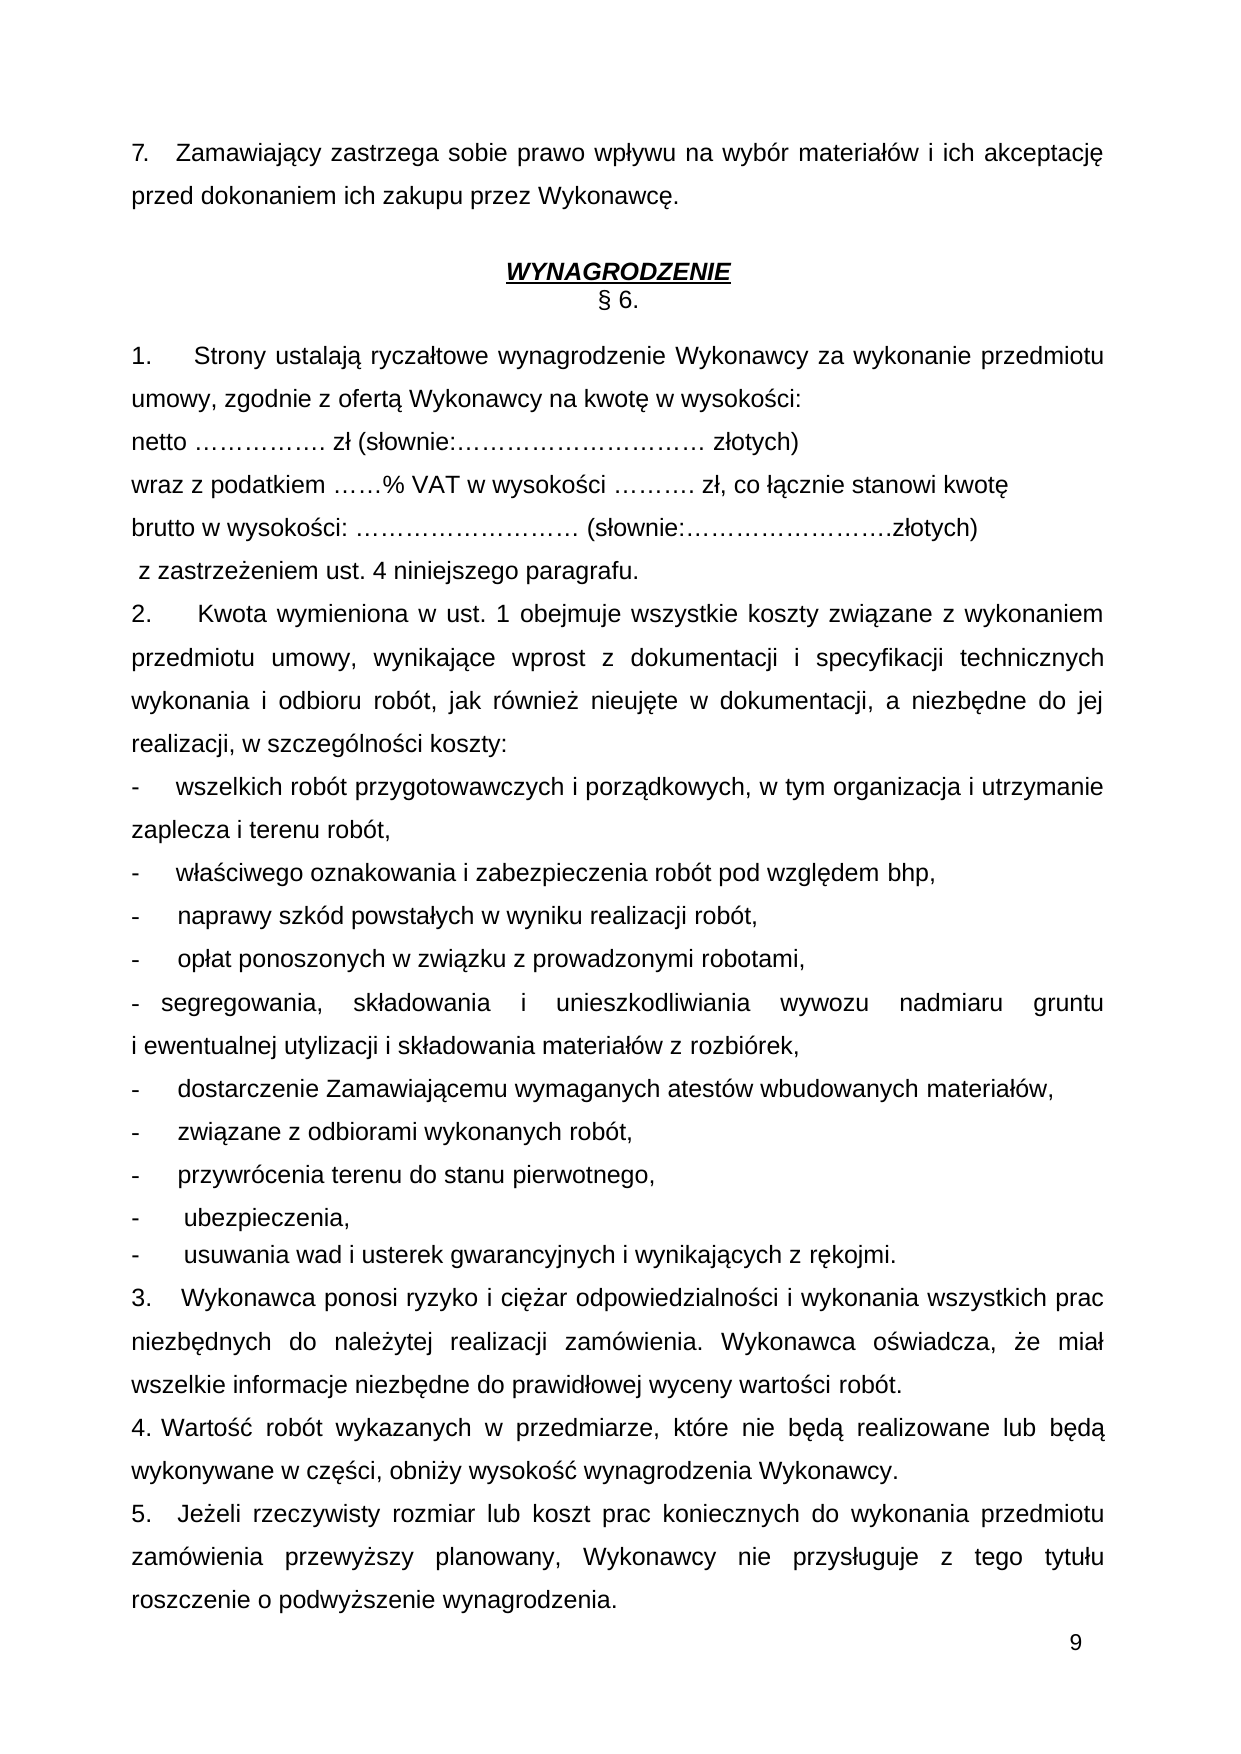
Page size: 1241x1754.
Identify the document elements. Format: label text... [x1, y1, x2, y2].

list Wartość robót wykazanych w przedmiarze, które nie będą realizowane lub będą wykonywane w części, obniży wysokość wynagrodzenia Wykonawcy. [131, 1413, 1105, 1484]
text § 6. [131, 286, 1105, 314]
subtitle WYNAGRODZENIE [131, 257, 1105, 286]
list usuwania wad i usterek gwarancyjnych i wynikających z rękojmi. [131, 1240, 1105, 1269]
text z zastrzeżeniem ust. 4 niniejszego paragrafu. [131, 556, 1105, 585]
list Jeżeli rzeczywisty rozmiar lub koszt prac koniecznych do wykonania przedmiotu zamówienia przewyższy planowany, Wykonawcy nie przysługuje z tego tytułu roszczenie o podwyższenie wynagrodzenia. [131, 1499, 1105, 1614]
list dostarczenie Zamawiającemu wymaganych atestów wbudowanych materiałów, [131, 1074, 1105, 1103]
list właściwego oznakowania i zabezpieczenia robót pod względem bhp, [131, 858, 1105, 887]
list Strony ustalają ryczałtowe wynagrodzenie Wykonawcy za wykonanie przedmiotu umowy, zgodnie z ofertą Wykonawcy na kwotę w wysokości: [131, 341, 1105, 412]
list wraz z podatkiem ……% VAT w wysokości ………. zł, co łącznie stanowi kwotę [131, 470, 1105, 499]
list Zamawiający zastrzega sobie prawo wpływu na wybór materiałów i ich akceptację przed dokonaniem ich zakupu przez Wykonawcę. [131, 137, 1105, 209]
list segregowania, składowania i unieszkodliwiania wywozu nadmiaru gruntu i ewentualnej utylizacji i składowania materiałów z rozbiórek, [131, 987, 1105, 1059]
list wszelkich robót przygotowawczych i porządkowych, w tym organizacja i utrzymanie zaplecza i terenu robót, [131, 772, 1105, 844]
list Wykonawca ponosi ryzyko i ciężar odpowiedzialności i wykonania wszystkich prac niezbędnych do należytej realizacji zamówienia. Wykonawca oświadcza, że miał wszelkie informacje niezbędne do prawidłowej wyceny wartości robót. [131, 1283, 1105, 1398]
list opłat ponoszonych w związku z prowadzonymi robotami, [131, 944, 1105, 973]
list netto ……………. zł (słownie:………………………… złotych) [131, 427, 1105, 456]
list Kwota wymieniona w ust. 1 obejmuje wszystkie koszty związane z wykonaniem przedmiotu umowy, wynikające wprost z dokumentacji i specyfikacji technicznych wykonania i odbioru robót, jak również nieujęte w dokumentacji, a niezbędne do jej realizacji, w szczególności koszty: [131, 599, 1105, 757]
list brutto w wysokości: ……………………… (słownie:…………………….złotych) [131, 513, 1105, 542]
list ubezpieczenia, [131, 1203, 1105, 1232]
list przywrócenia terenu do stanu pierwotnego, [131, 1160, 1105, 1189]
list naprawy szkód powstałych w wyniku realizacji robót, [131, 901, 1105, 930]
list związane z odbiorami wykonanych robót, [131, 1117, 1105, 1146]
